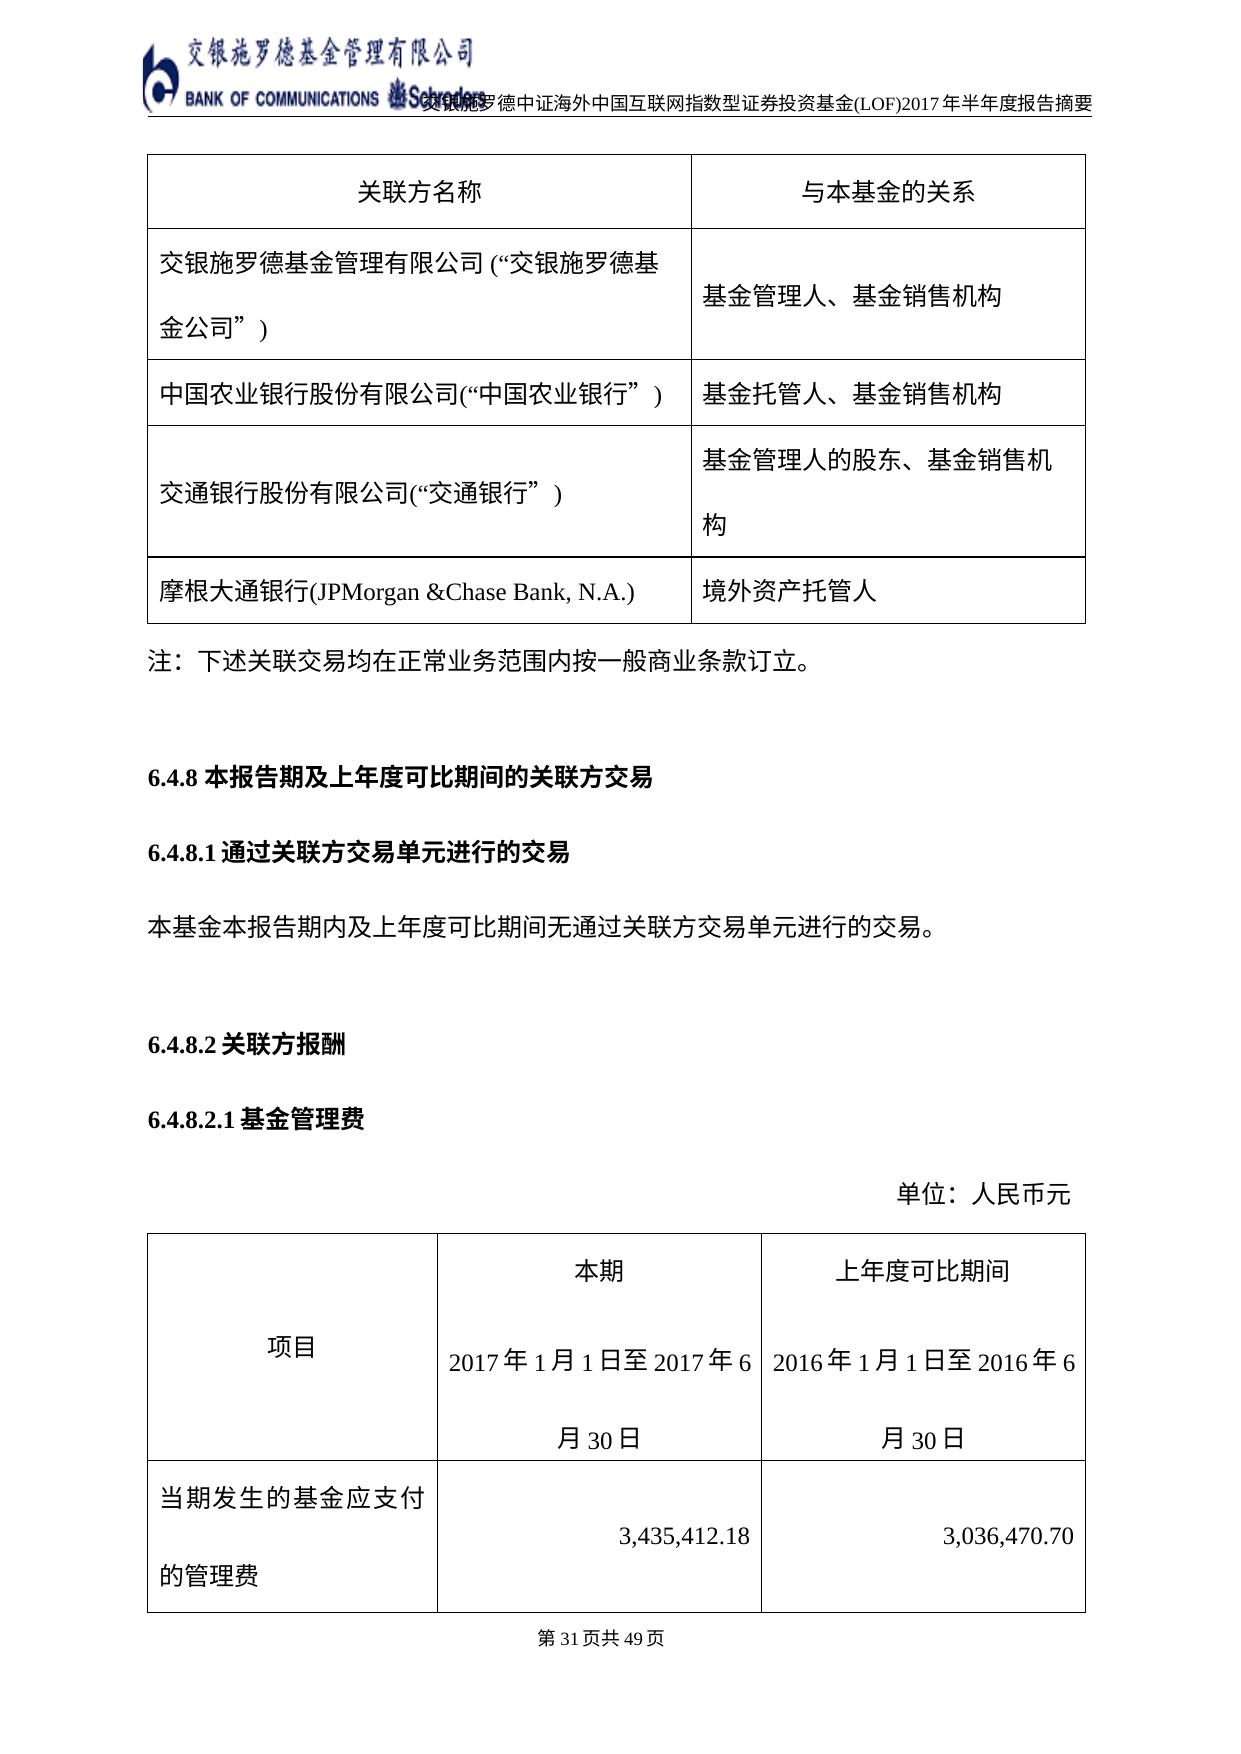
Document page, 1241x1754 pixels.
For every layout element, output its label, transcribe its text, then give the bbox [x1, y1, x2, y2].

table_cell 当期发生的基金应支付的管理费 [148, 1461, 437, 1612]
table_cell 摩根大通银行(JPMorgan &Chase Bank, N.A.) [148, 558, 691, 622]
text 注：下述关联交易均在正常业务范围内按一般商业条款订立。 [148, 627, 1092, 692]
table_cell 中国农业银行股份有限公司(“中国农业银行”) [148, 360, 691, 425]
table_cell 交通银行股份有限公司(“交通银行”) [148, 426, 691, 556]
picture [142, 37, 485, 113]
text 本基金本报告期内及上年度可比期间无通过关联方交易单元进行的交易。 [148, 893, 1092, 958]
table_header 关联方名称 [148, 155, 691, 228]
table_cell 基金托管人、基金销售机构 [692, 360, 1085, 425]
table_header 上年度可比期间 2016年1月1日至2016年6月30日 [762, 1234, 1085, 1460]
table_header 与本基金的关系 [692, 155, 1085, 228]
table_cell 3,036,470.70 [762, 1461, 1085, 1612]
text 单位：人民币元 [149, 1160, 1071, 1225]
table_header 项目 [148, 1234, 437, 1460]
text 6.4.8 本报告期及上年度可比期间的关联方交易 [148, 743, 1092, 808]
table_cell 3,435,412.18 [438, 1461, 761, 1612]
table_cell 基金管理人、基金销售机构 [692, 229, 1085, 359]
text 6.4.8.1通过关联方交易单元进行的交易 [148, 818, 1092, 883]
text 6.4.8.2.1基金管理费 [148, 1085, 1092, 1150]
text 6.4.8.2关联方报酬 [148, 1010, 1092, 1075]
table_cell 境外资产托管人 [692, 558, 1085, 622]
table_header 本期 2017年1月1日至2017年6月30日 [438, 1234, 761, 1460]
table_cell 交银施罗德基金管理有限公司 (“交银施罗德基金公司”) [148, 229, 691, 359]
table_cell 基金管理人的股东、基金销售机构 [692, 426, 1085, 556]
